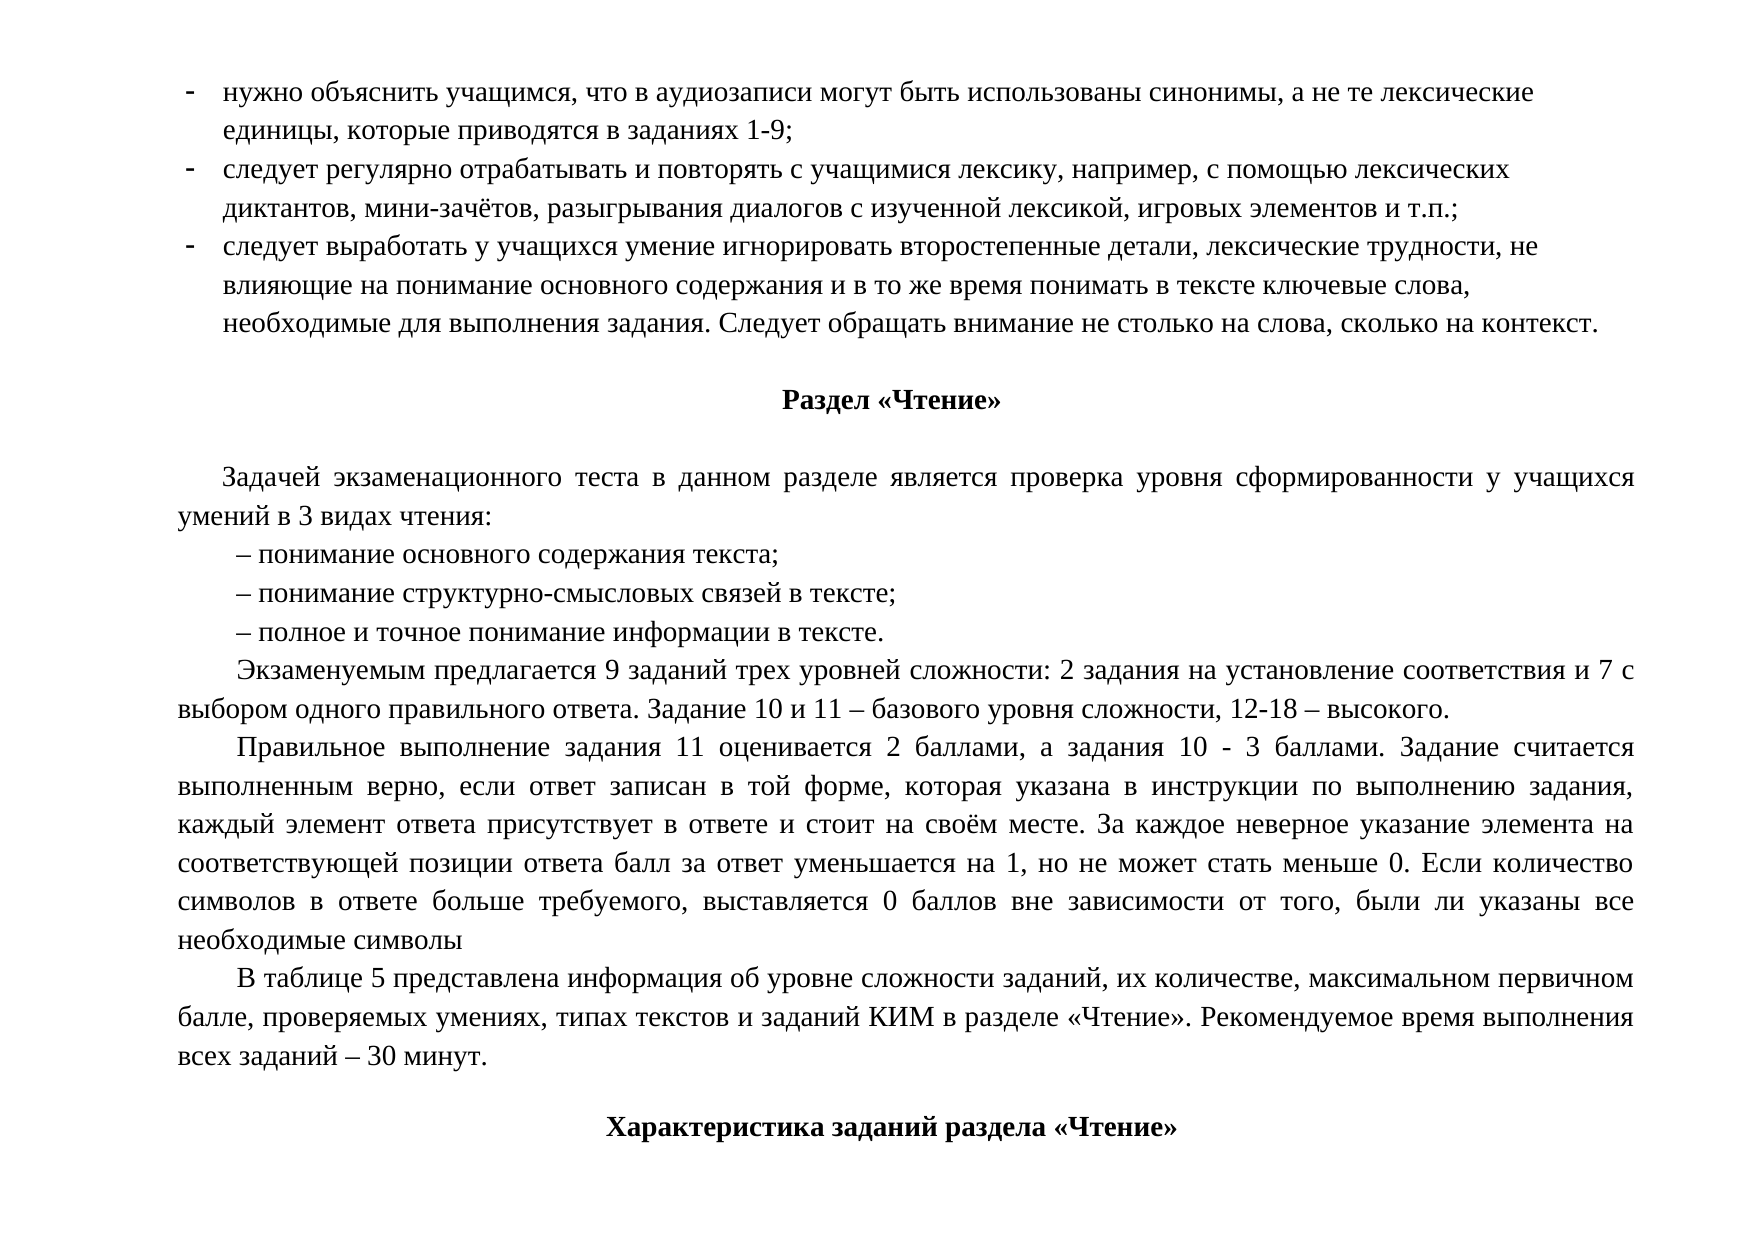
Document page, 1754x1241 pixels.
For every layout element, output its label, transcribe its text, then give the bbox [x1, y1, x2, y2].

list следует регулярно отрабатывать и повторять с учащимися лексику, например, с помощью лексических диктантов, мини-зачётов, разыгрывания диалогов с изученной лексикой, игровых элементов и т.п.; [185, 151, 1636, 223]
text Задачей экзаменационного теста в данном разделе является проверка уровня сформированности у учащихся умений в 3 видах чтения: [177, 459, 1636, 532]
text В таблице 5 представлена информация об уровне сложности заданий, их количестве, максимальном первичном балле, проверяемых умениях, типах текстов и заданий КИМ в разделе «Чтение». Рекомендуемое время выполнения всех заданий – 30 минут. [177, 961, 1636, 1071]
list следует выработать у учащихся умение игнорировать второстепенные детали, лексические трудности, не влияющие на понимание основного содержания и в то же время понимать в тексте ключевые слова, необходимые для выполнения задания. Следует обращать внимание не столько на слова, сколько на контекст. [185, 228, 1636, 339]
text Раздел «Чтение» [148, 382, 1636, 416]
text Экзаменуемым предлагается 9 заданий трех уровней сложности: 2 задания на установление соответствия и 7 с выбором одного правильного ответа. Задание 10 и 11 – базового уровня сложности, 12-18 – высокого. [177, 652, 1636, 724]
text Характеристика заданий раздела «Чтение» [148, 1109, 1636, 1143]
text – полное и точное понимание информации в тексте. [148, 614, 1636, 647]
text – понимание структурно-смысловых связей в тексте; [148, 575, 1636, 609]
text – понимание основного содержания текста; [148, 537, 1636, 570]
list нужно объяснить учащимся, что в аудиозаписи могут быть использованы синонимы, а не те лексические единицы, которые приводятся в заданиях 1-9; [185, 74, 1636, 146]
text Правильное выполнение задания 11 оценивается 2 баллами, а задания 10 - 3 баллами. Задание считается выполненным верно, если ответ записан в той форме, которая указана в инструкции по выполнению задания, каждый элемент ответа присутствует в ответе и стоит на своём месте. За каждое неверное указание элемента на соответствующей позиции ответа балл за ответ уменьшается на 1, но не может стать меньше 0. Если количество символов в ответе больше требуемого, выставляется 0 баллов вне зависимости от того, были ли указаны все необходимые символы [177, 729, 1636, 956]
